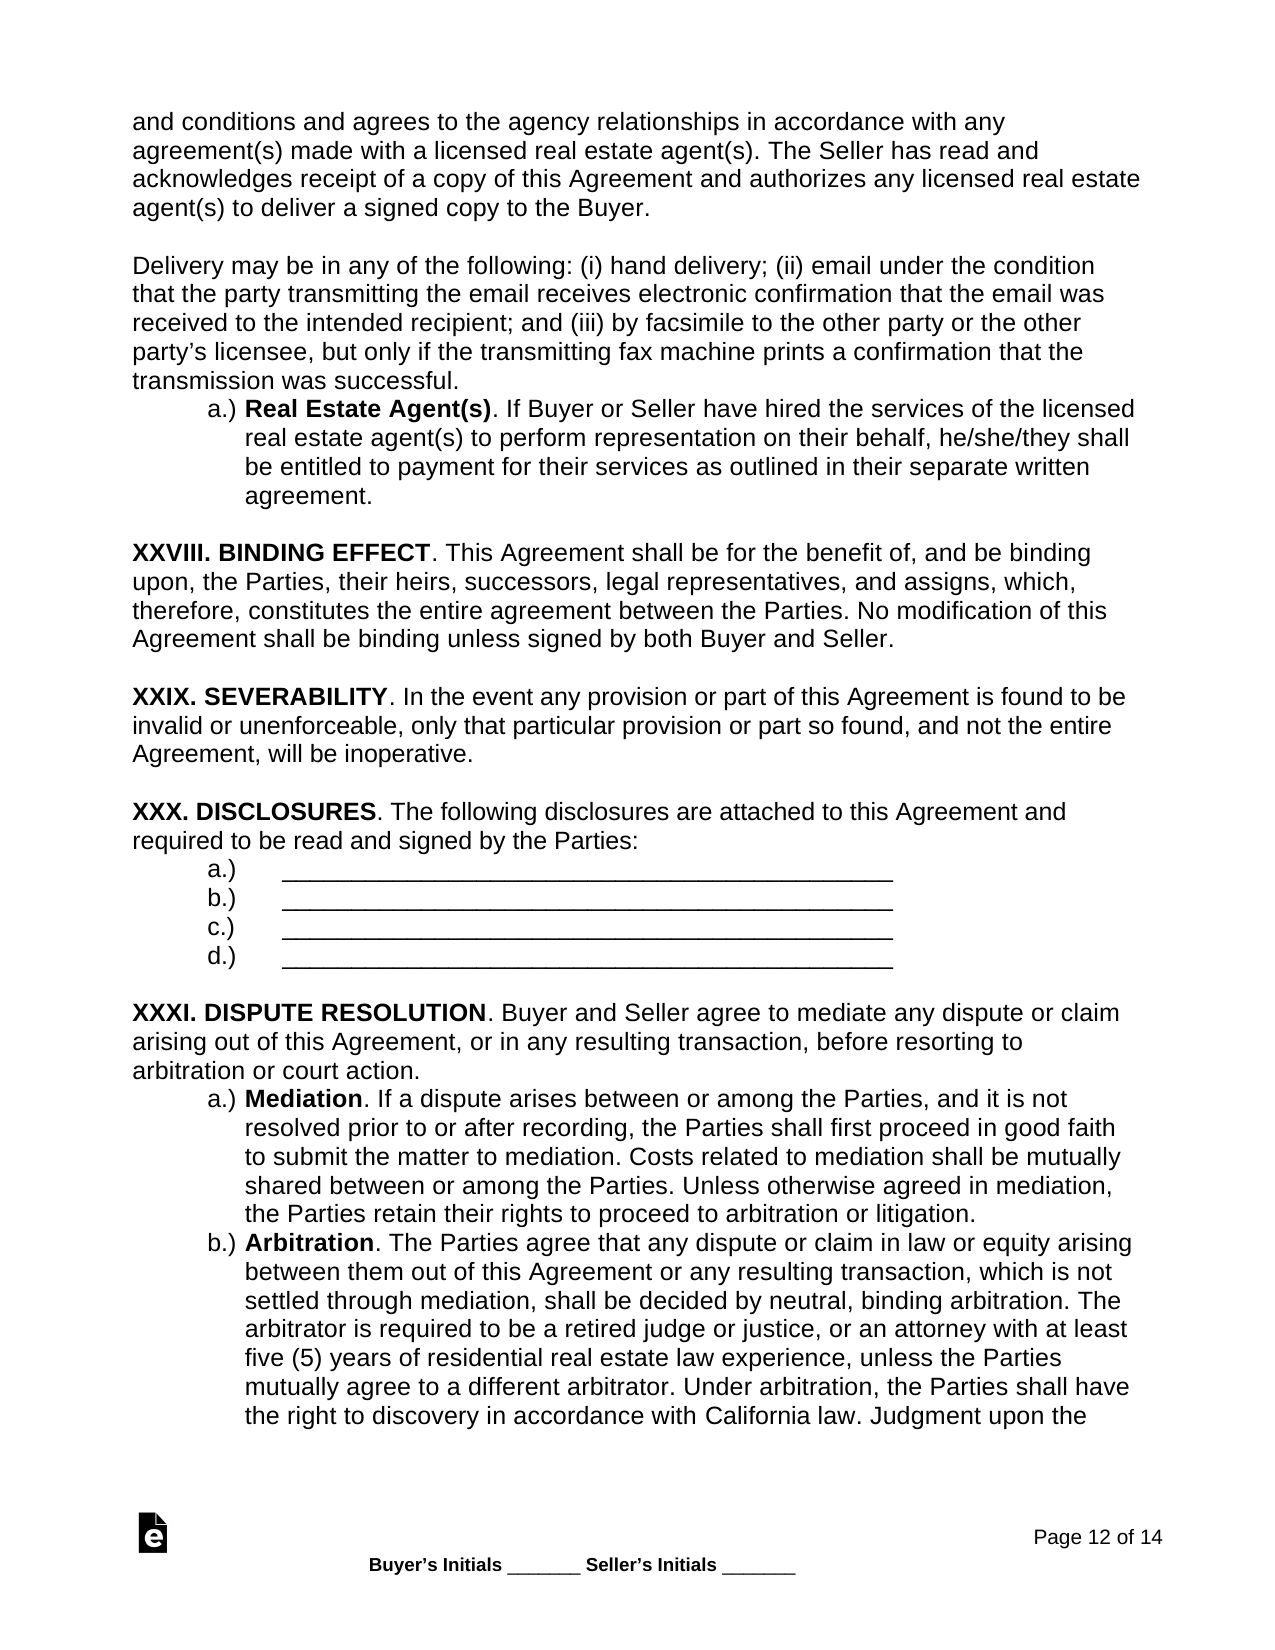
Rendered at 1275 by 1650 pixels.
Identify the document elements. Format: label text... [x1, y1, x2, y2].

text a.) ____________________________________________ [207, 854, 1143, 883]
list Real Estate Agent(s). If Buyer or Seller have hired the services of the licensed real estate agent(s) to perform representation on their behalf, he/she/they shall be entitled to payment for their services as outlined in their separate written agreement. [207, 394, 1143, 509]
text XXVIII. BINDING EFFECT. This Agreement shall be for the benefit of, and be binding upon, the Parties, their heirs, successors, legal representatives, and assigns, which, therefore, constitutes the entire agreement between the Parties. No modification of this Agreement shall be binding unless signed by both Buyer and Seller. [132, 538, 1143, 653]
text XXX. DISCLOSURES. The following disclosures are attached to this Agreement and required to be read and signed by the Parties: [132, 797, 1143, 854]
list Mediation. If a dispute arises between or among the Parties, and it is not resolved prior to or after recording, the Parties shall first proceed in good faith to submit the matter to mediation. Costs related to mediation shall be mutually shared between or among the Parties. Unless otherwise agreed in mediation, the Parties retain their rights to proceed to arbitration or litigation. [207, 1084, 1143, 1228]
text XXXI. DISPUTE RESOLUTION. Buyer and Seller agree to mediate any dispute or claim arising out of this Agreement, or in any resulting transaction, before resorting to arbitration or court action. [132, 998, 1143, 1084]
picture [132, 1511, 174, 1554]
text d.) ____________________________________________ [207, 941, 1143, 969]
text XXIX. SEVERABILITY. In the event any provision or part of this Agreement is found to be invalid or unenforceable, only that particular provision or part so found, and not the entire Agreement, will be inoperative. [474, 682, 1143, 768]
text b.) ____________________________________________ [207, 883, 1143, 912]
text c.) ____________________________________________ [207, 912, 1143, 941]
text Delivery may be in any of the following: (i) hand delivery; (ii) email under the condition that the party transmitting the email receives electronic confirmation that the email was received to the intended recipient; and (iii) by facsimile to the other party or the other party’s licensee, but only if the transmitting fax machine prints a confirmation that the transmission was successful. [132, 251, 1143, 394]
